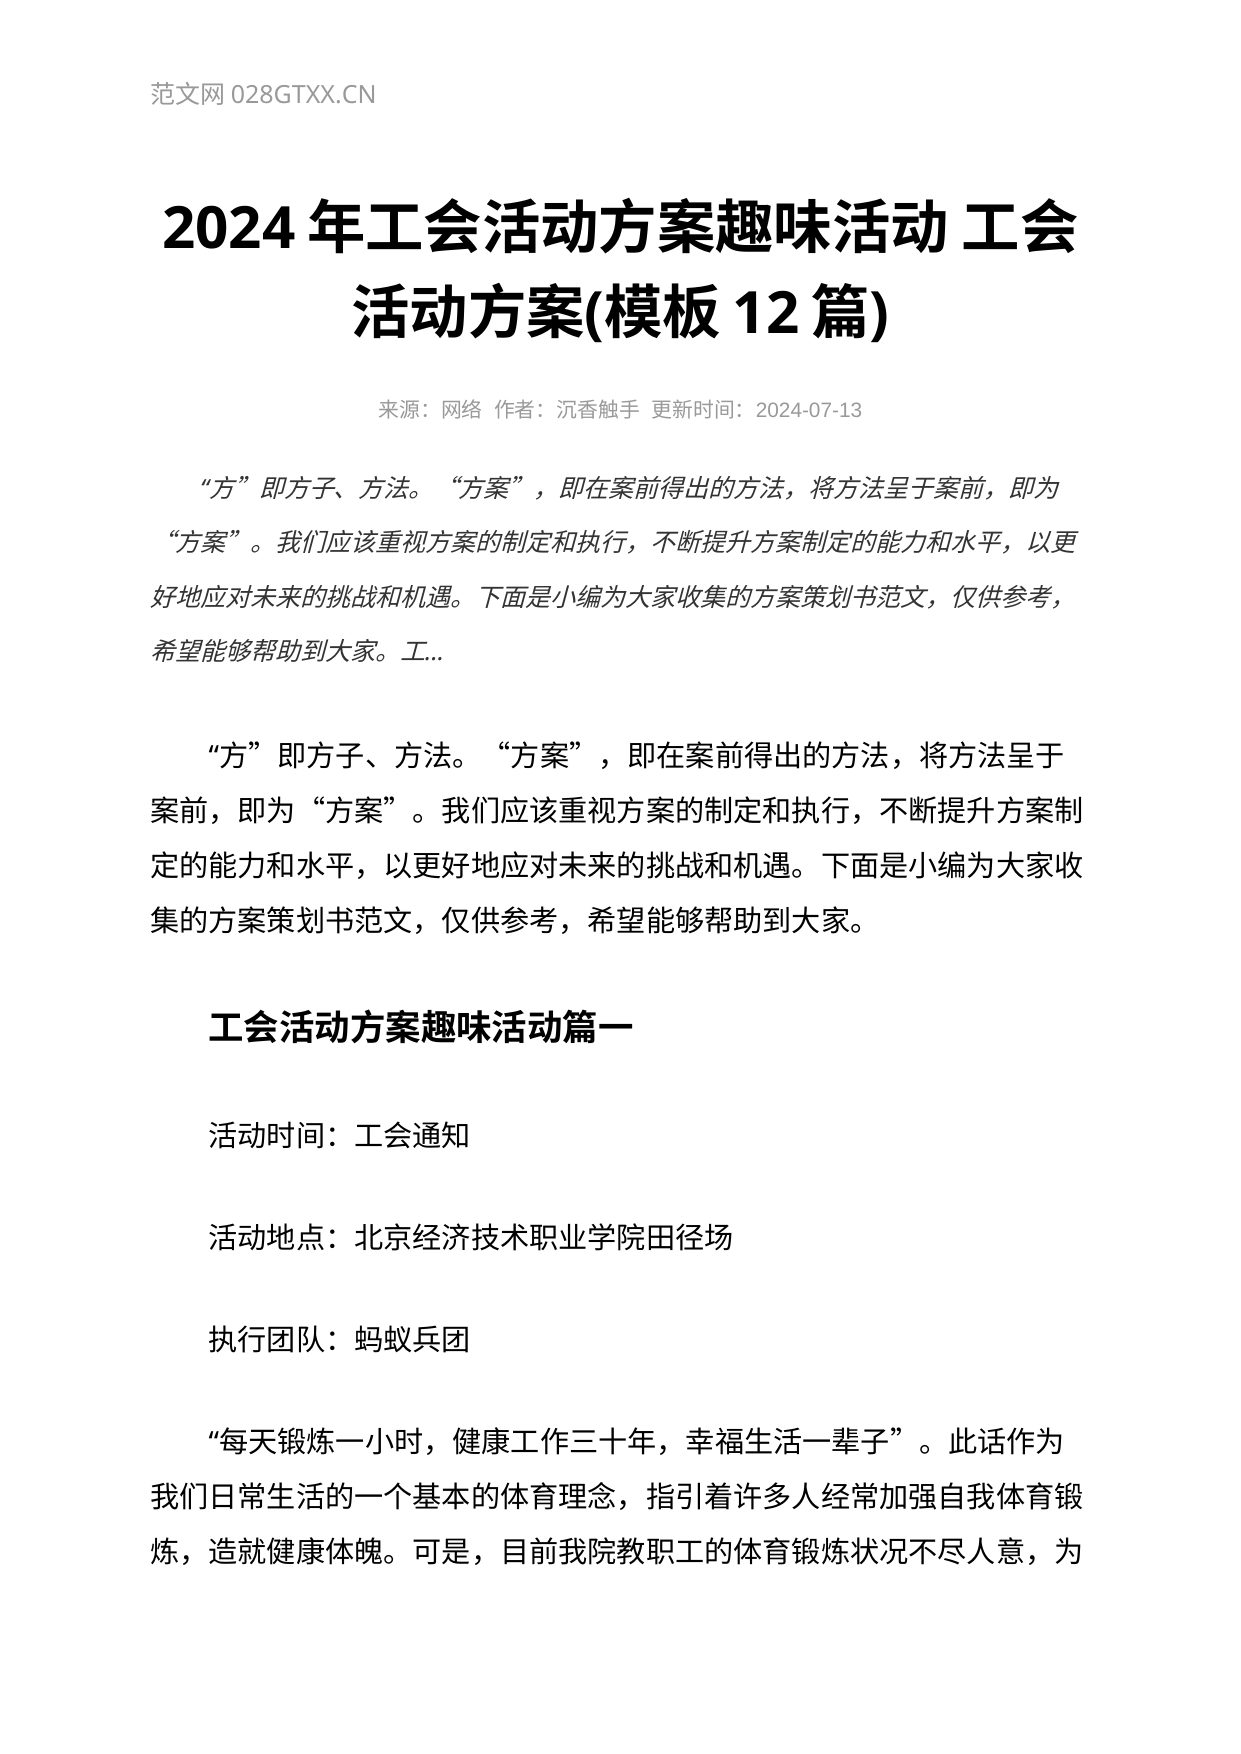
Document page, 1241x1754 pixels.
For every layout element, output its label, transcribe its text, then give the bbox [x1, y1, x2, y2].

text “方”即方子、方法。“方案”，即在案前得出的方法，将方法呈于案前，即为“方案”。我们应该重视方案的制定和执行，不断提升方案制定的能力和水平，以更好地应对未来的挑战和机遇。下面是小编为大家收集的方案策划书范文，仅供参考，希望能够帮助到大家。 [150, 733, 1090, 940]
text “方”即方子、方法。“方案”，即在案前得出的方法，将方法呈于案前，即为“方案”。我们应该重视方案的制定和执行，不断提升方案制定的能力和水平，以更好地应对未来的挑战和机遇。下面是小编为大家收集的方案策划书范文，仅供参考，希望能够帮助到大家。工... [150, 468, 1090, 668]
text 活动时间：工会通知 [150, 1113, 1090, 1155]
text 执行团队：蚂蚁兵团 [150, 1316, 1090, 1359]
text 工会活动方案趣味活动篇一 [150, 999, 1090, 1051]
subtitle 2024年工会活动方案趣味活动 工会活动方案(模板12篇) [150, 181, 1090, 351]
text 来源：网络 作者：沉香触手 更新时间：2024-07-13 [150, 398, 1090, 422]
text 活动地点：北京经济技术职业学院田径场 [150, 1215, 1090, 1257]
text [150, 1418, 1090, 1570]
